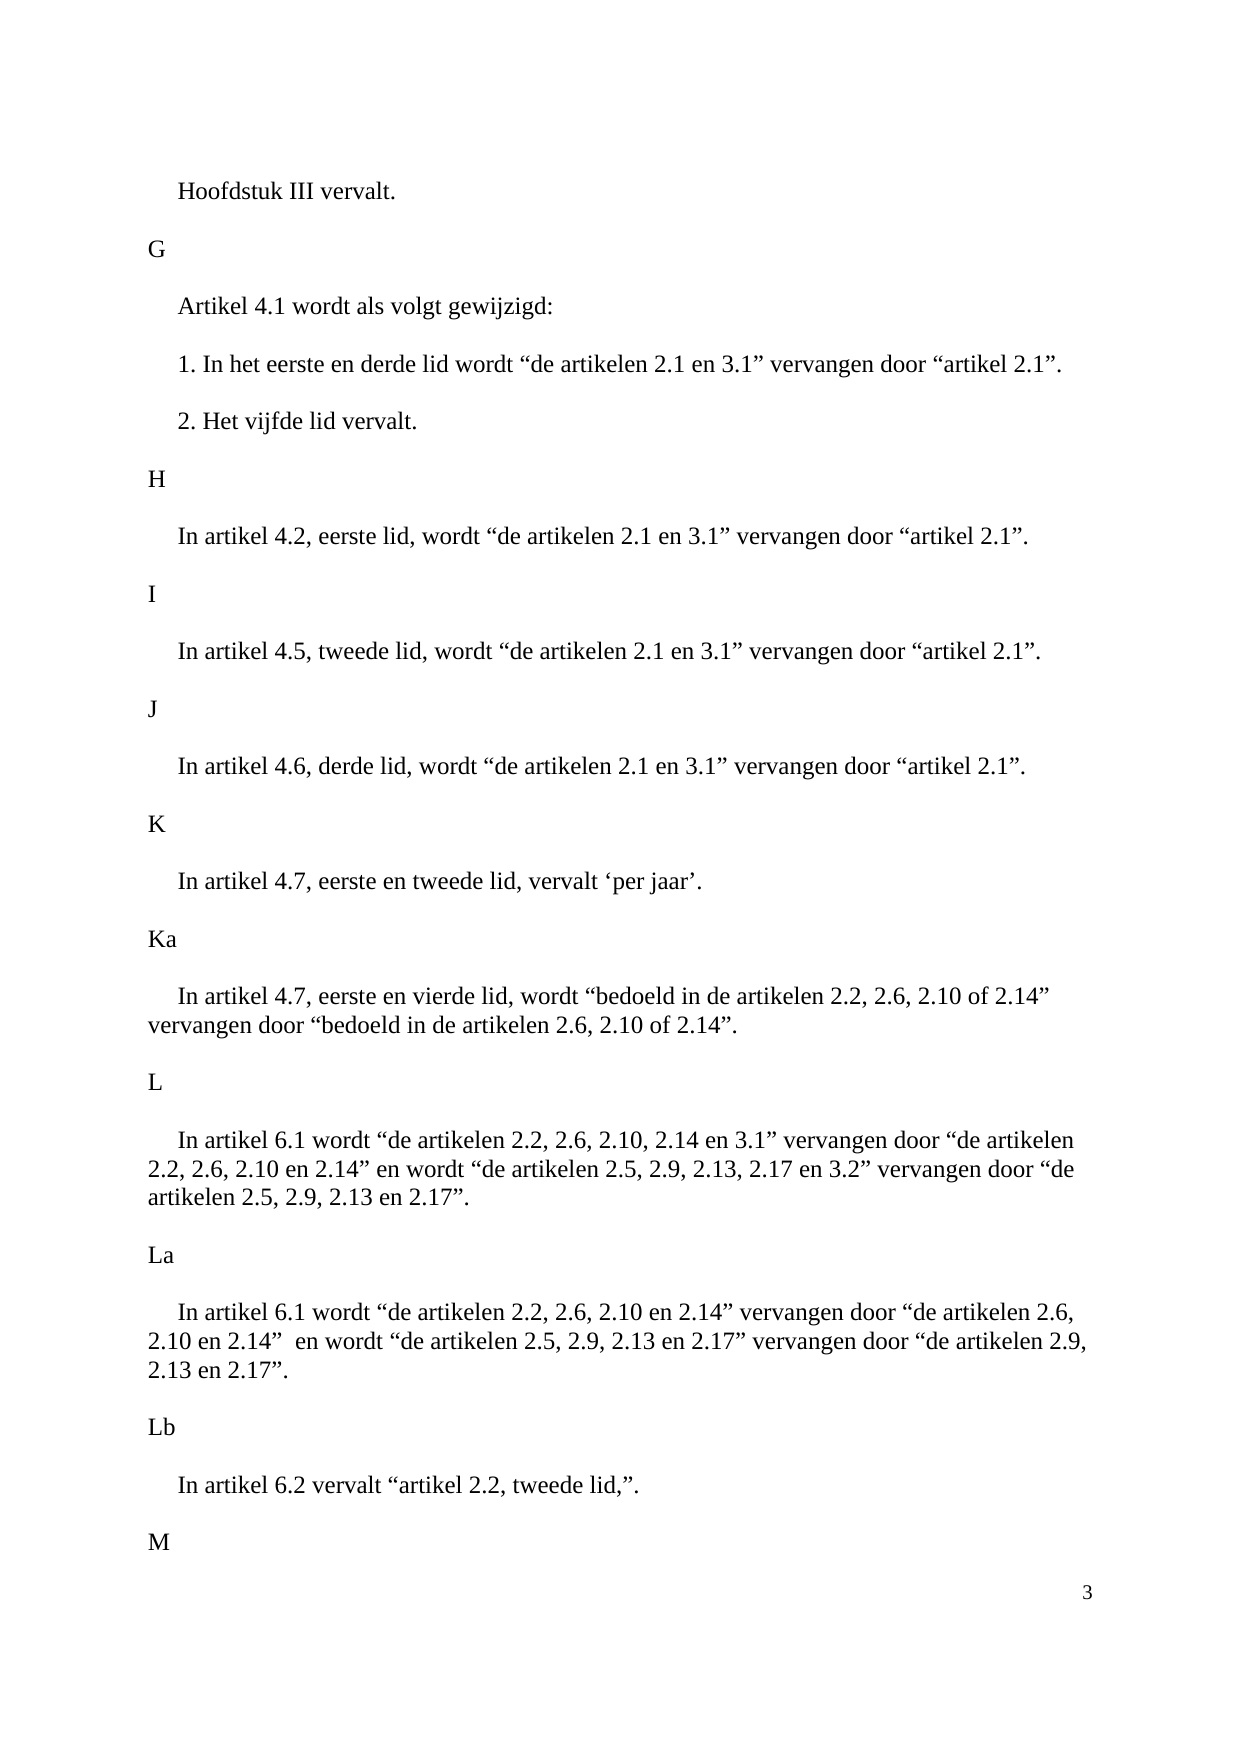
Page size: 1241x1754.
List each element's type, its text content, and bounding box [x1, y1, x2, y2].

text K [148, 809, 1093, 837]
text G [148, 234, 1093, 263]
text Lb [148, 1412, 1093, 1441]
text 2. Het vijfde lid vervalt. [148, 406, 1093, 435]
text I [148, 579, 1093, 607]
text La [148, 1240, 1093, 1269]
text In artikel 4.7, eerste en vierde lid, wordt “bedoeld in de artikelen 2.2, 2.6, 2.10 of 2.14” vervangen door “bedoeld in de artikelen 2.6, 2.10 of 2.14”. [148, 981, 1093, 1039]
text In artikel 4.7, eerste en tweede lid, vervalt ‘per jaar’. [148, 866, 1093, 895]
text M [148, 1527, 1093, 1556]
text In artikel 4.6, derde lid, wordt “de artikelen 2.1 en 3.1” vervangen door “artikel 2.1”. [148, 751, 1093, 780]
text 1. In het eerste en derde lid wordt “de artikelen 2.1 en 3.1” vervangen door “artikel 2.1”. [148, 349, 1093, 378]
text In artikel 6.1 wordt “de artikelen 2.2, 2.6, 2.10, 2.14 en 3.1” vervangen door “de artikelen 2.2, 2.6, 2.10 en 2.14” en wordt “de artikelen 2.5, 2.9, 2.13, 2.17 en 3.2” vervangen door “de artikelen 2.5, 2.9, 2.13 en 2.17”. [148, 1125, 1093, 1211]
text Artikel 4.1 wordt als volgt gewijzigd: [148, 291, 1093, 320]
text L [148, 1067, 1093, 1096]
text In artikel 6.1 wordt “de artikelen 2.2, 2.6, 2.10 en 2.14” vervangen door “de artikelen 2.6, 2.10 en 2.14” en wordt “de artikelen 2.5, 2.9, 2.13 en 2.17” vervangen door “de artikelen 2.9, 2.13 en 2.17”. [148, 1297, 1093, 1384]
text In artikel 4.5, tweede lid, wordt “de artikelen 2.1 en 3.1” vervangen door “artikel 2.1”. [148, 636, 1093, 665]
text J [148, 694, 1093, 722]
text In artikel 6.2 vervalt “artikel 2.2, tweede lid,”. [148, 1470, 1093, 1499]
text In artikel 4.2, eerste lid, wordt “de artikelen 2.1 en 3.1” vervangen door “artikel 2.1”. [148, 521, 1093, 550]
text H [148, 464, 1093, 492]
text Hoofdstuk III vervalt. [148, 176, 1093, 205]
text Ka [148, 924, 1093, 952]
